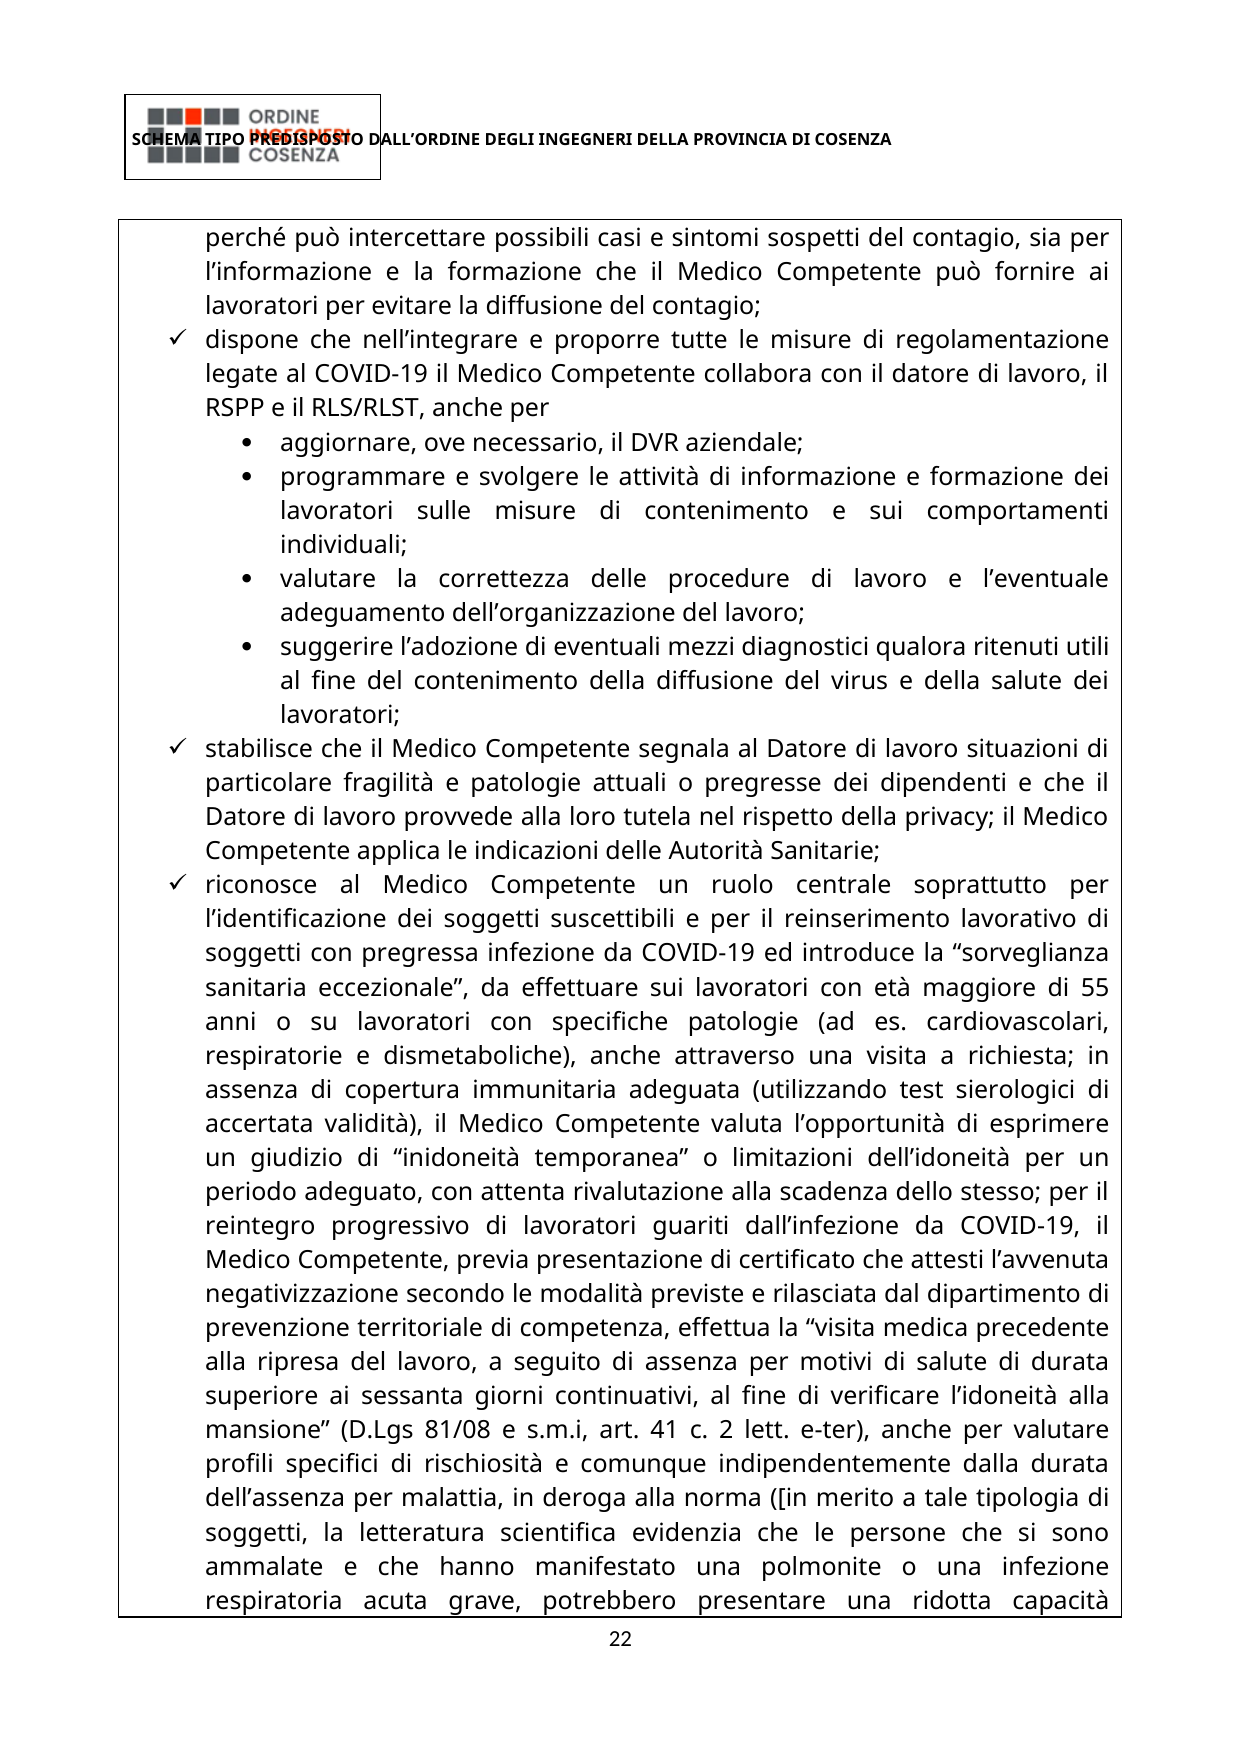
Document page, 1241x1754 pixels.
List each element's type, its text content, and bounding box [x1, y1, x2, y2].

picture [140, 101, 358, 173]
